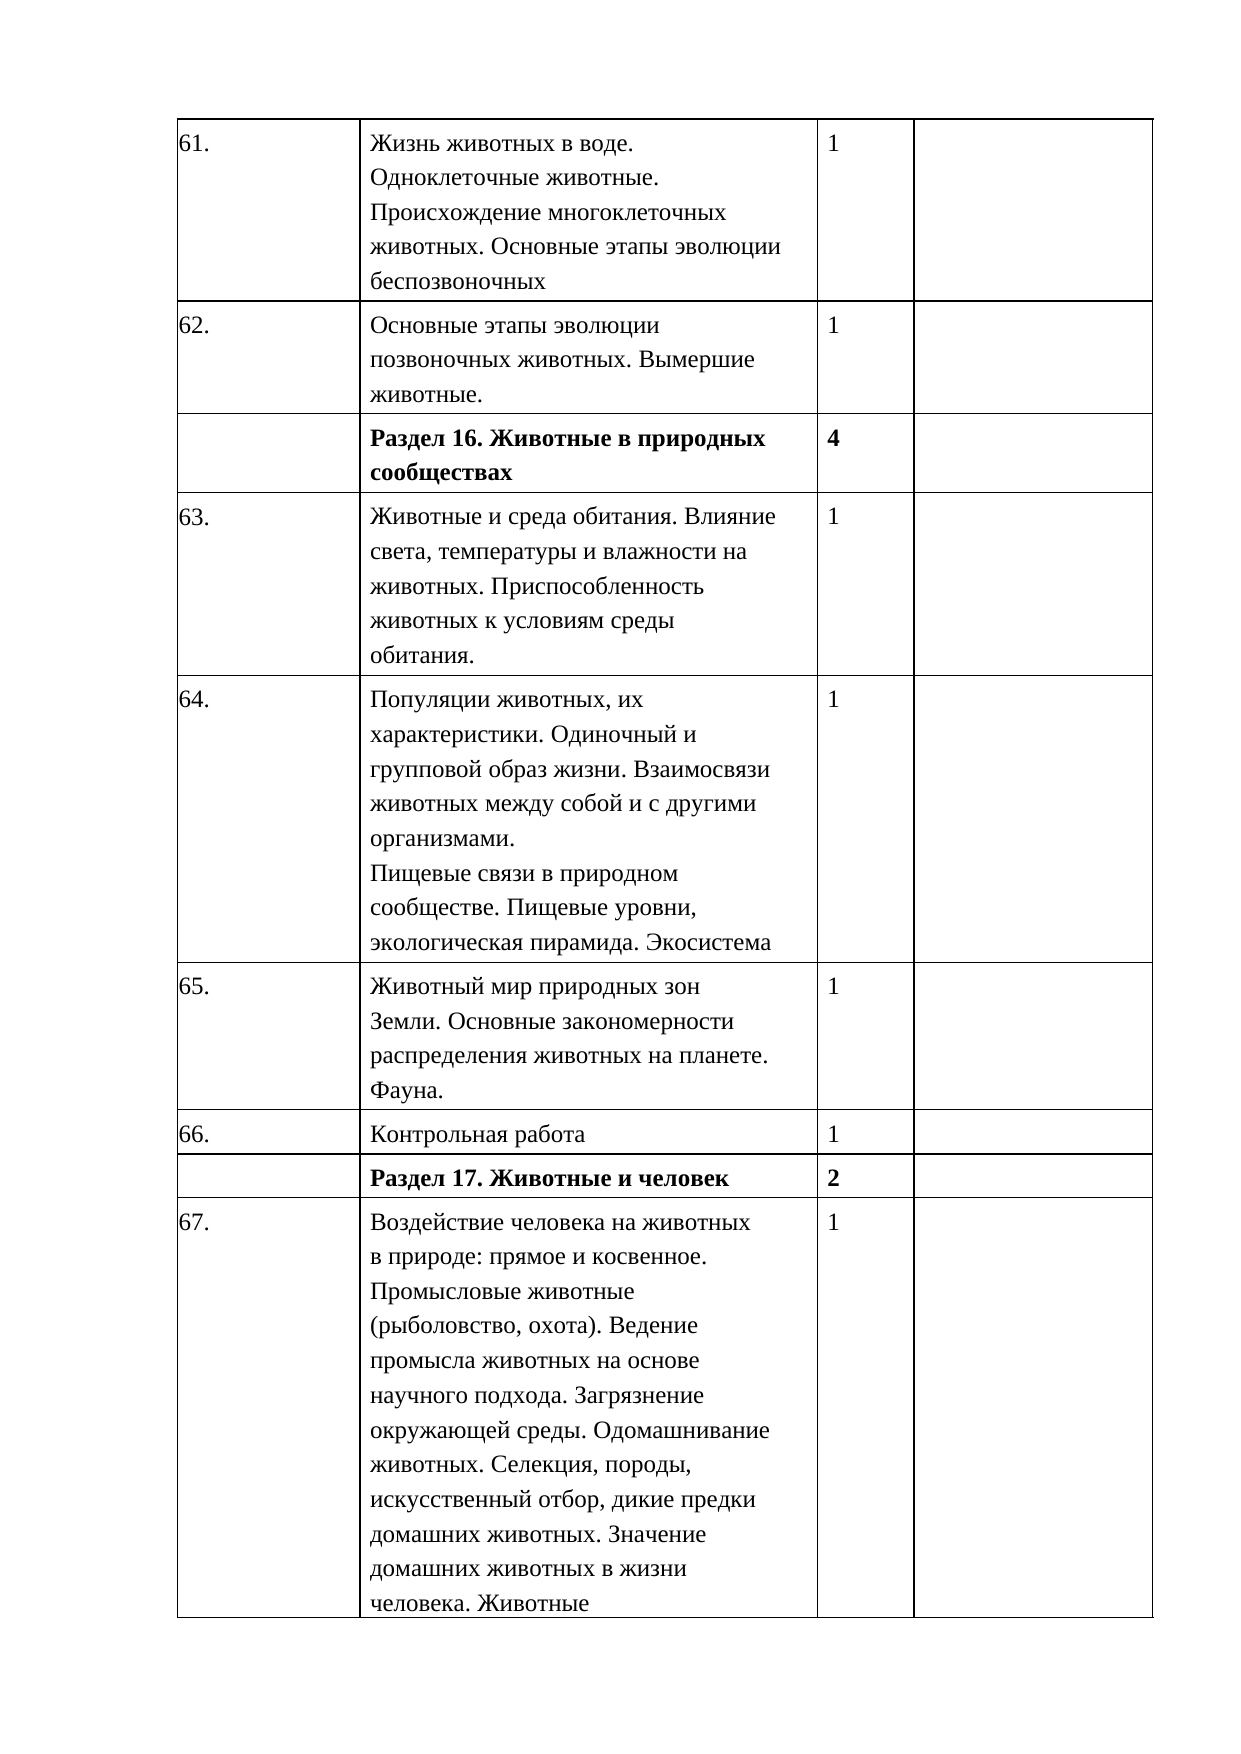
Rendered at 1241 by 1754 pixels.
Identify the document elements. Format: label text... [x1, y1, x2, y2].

table_cell [178, 414, 359, 492]
table_cell [915, 1155, 1152, 1197]
table_cell Раздел 17. Животные и человек [361, 1155, 817, 1197]
table_cell Основные этапы эволюции позвоночных животных. Вымершие животные. [361, 302, 817, 413]
table_cell [915, 1110, 1152, 1153]
table_cell 1 [818, 120, 913, 300]
table_cell [915, 1198, 1152, 1617]
table_cell 1 [818, 676, 913, 961]
table_cell 65. [178, 963, 359, 1109]
table_cell 1 [818, 963, 913, 1109]
table_cell 64. [178, 676, 359, 961]
table_cell 4 [818, 414, 913, 492]
table_cell Животный мир природных зон Земли. Основные закономерности распределения животных на планете. Фауна. [361, 963, 817, 1109]
table_cell 2 [818, 1155, 913, 1197]
table_cell Контрольная работа [361, 1110, 817, 1153]
table_cell [178, 1155, 359, 1197]
table_cell 1 [818, 302, 913, 413]
table_cell Животные и среда обитания. Влияние света, температуры и влажности на животных. Приспособленность животных к условиям среды обитания. [361, 493, 817, 674]
table_cell [915, 676, 1152, 961]
table_cell Жизнь животных в воде. Одноклеточные животные. Происхождение многоклеточных животных. Основные этапы эволюции беспозвоночных [361, 120, 817, 300]
table_cell Раздел 16. Животные в природных сообществах [361, 414, 817, 492]
table_cell [915, 493, 1152, 674]
table_cell [915, 963, 1152, 1109]
table_cell 63. [178, 493, 359, 674]
table_cell [915, 120, 1152, 300]
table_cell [361, 1198, 817, 1617]
table_cell 67. [178, 1198, 359, 1617]
table_cell 1 [818, 1110, 913, 1153]
table_cell 1 [818, 1198, 913, 1617]
table_cell 62. [178, 302, 359, 413]
table_cell [915, 302, 1152, 413]
table_cell [915, 414, 1152, 492]
table_cell 66. [178, 1110, 359, 1153]
table_cell Популяции животных, их характеристики. Одиночный и групповой образ жизни. Взаимосвязи животных между собой и с другими организмами. Пищевые связи в природном сообществе. Пищевые уровни, экологическая пирамида. Экосистема [361, 676, 817, 961]
table_cell 61. [178, 120, 359, 300]
table_cell 1 [818, 493, 913, 674]
